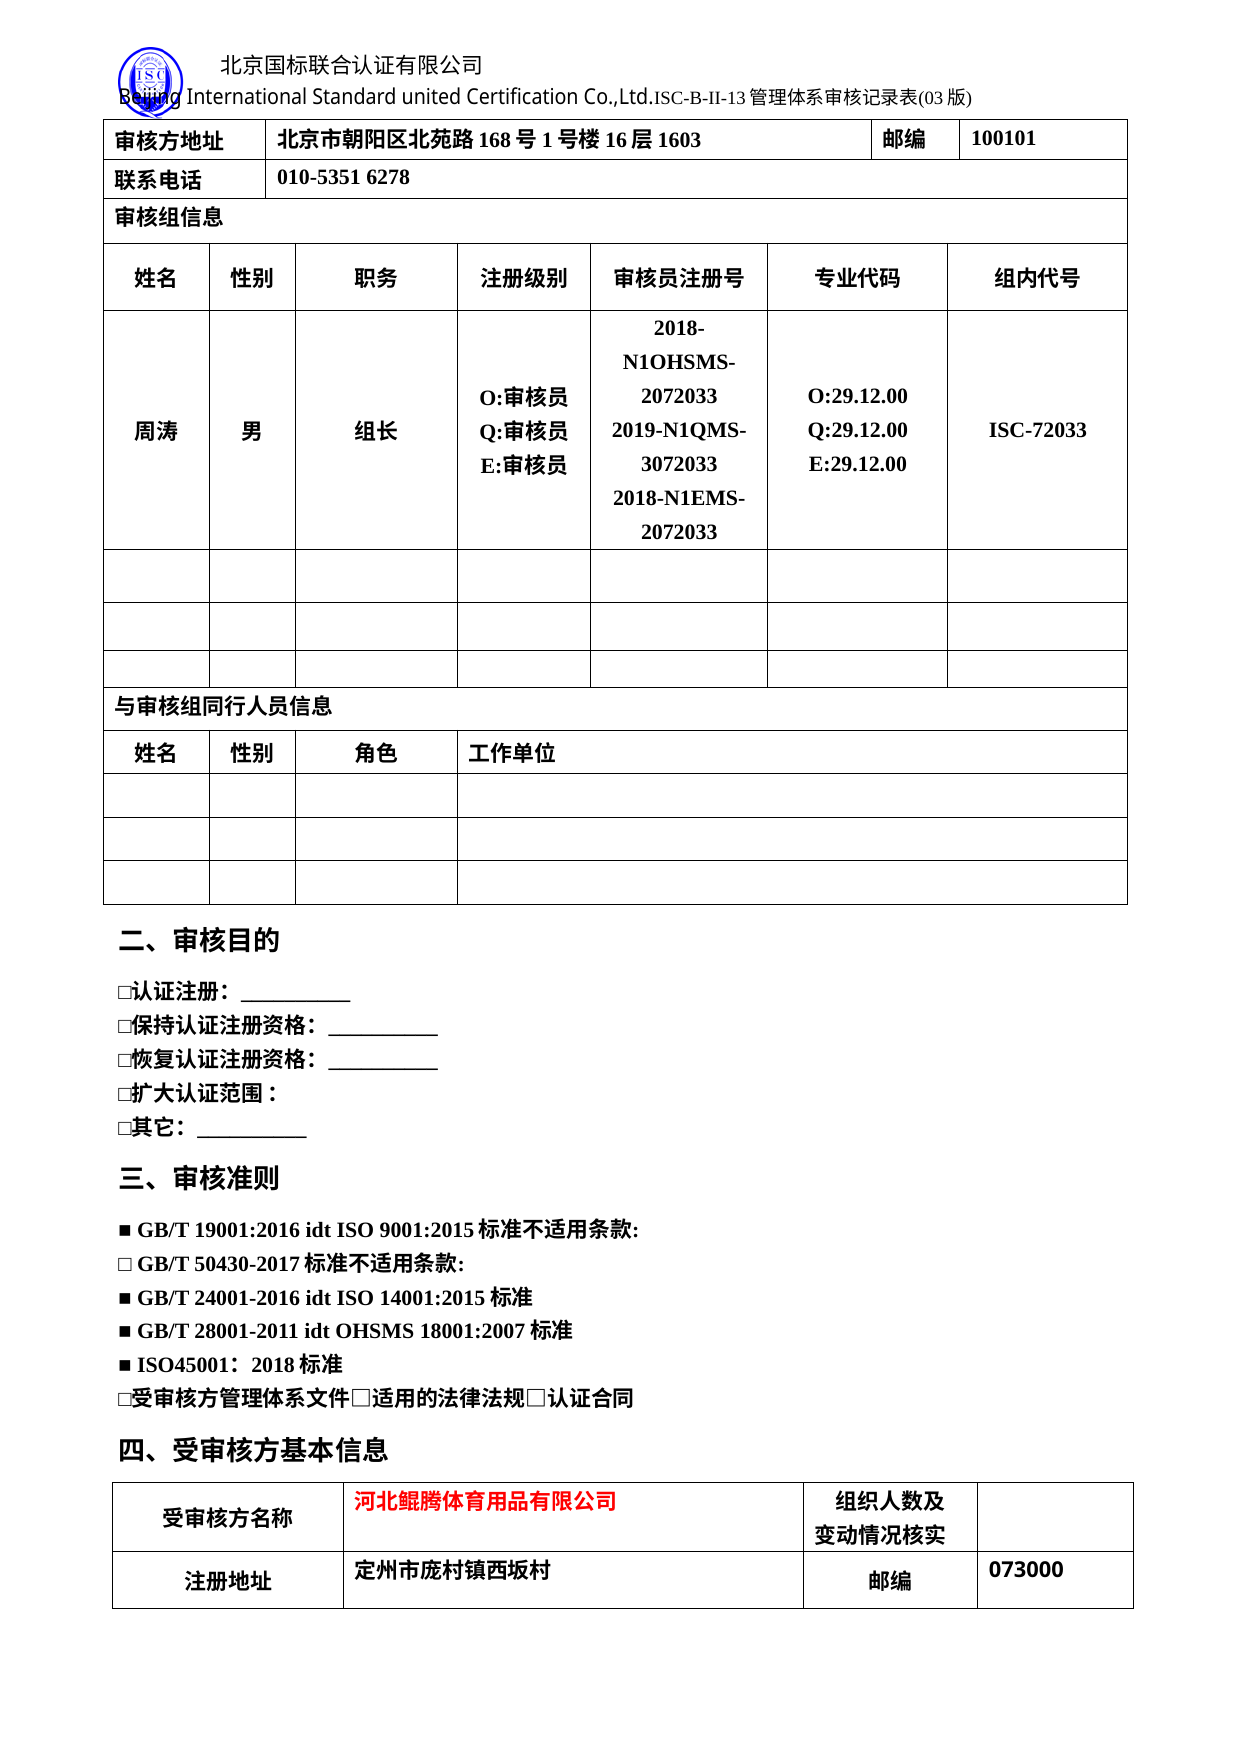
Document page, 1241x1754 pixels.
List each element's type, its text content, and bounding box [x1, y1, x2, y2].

table_cell 男 [210, 311, 295, 548]
text 二、审核目的 [118, 905, 1128, 973]
text ■ ISO45001：2018标准 [118, 1346, 1128, 1380]
table_cell 与审核组同行人员信息 [104, 688, 1127, 729]
table_header 组织人数及 变动情况核实 [804, 1483, 977, 1551]
table_cell [458, 861, 1127, 904]
table_cell 姓名 [104, 244, 209, 310]
table_cell [458, 818, 1127, 860]
table_cell 周涛 [104, 311, 209, 548]
table_cell 组长 [296, 311, 457, 548]
table_cell 工作单位 [458, 731, 1127, 773]
text □其它：__________ [118, 1108, 1128, 1142]
table_cell [768, 603, 947, 650]
table_cell [104, 550, 209, 602]
table_cell 角色 [296, 731, 457, 773]
table_cell [104, 861, 209, 904]
table_cell [296, 818, 457, 860]
table_cell [210, 818, 295, 860]
text □ GB/T 50430-2017标准不适用条款: [118, 1244, 1128, 1278]
table_cell [296, 861, 457, 904]
table_cell [591, 550, 767, 602]
table_cell [768, 651, 947, 687]
table_cell 性别 [210, 244, 295, 310]
table_cell [210, 774, 295, 817]
table_cell 北京市朝阳区北苑路168号1号楼16层1603 [266, 120, 871, 159]
text □恢复认证注册资格：__________ [118, 1041, 1128, 1074]
table_cell O:29.12.00 Q:29.12.00 E:29.12.00 [768, 311, 947, 548]
table_cell [458, 603, 590, 650]
table_cell 邮编 [872, 120, 959, 159]
text □保持认证注册资格：__________ [118, 1007, 1128, 1041]
table_cell [104, 651, 209, 687]
text □扩大认证范围 ： [118, 1074, 1128, 1108]
picture [118, 47, 186, 119]
text 三、审核准则 [118, 1142, 1128, 1210]
text ■ GB/T 28001-2011 idt OHSMS 18001:2007标准 [118, 1312, 1128, 1346]
table_cell 审核员注册号 [591, 244, 767, 310]
table_cell 性别 [210, 731, 295, 773]
table_cell [296, 550, 457, 602]
table_cell [296, 774, 457, 817]
table_cell 姓名 [104, 731, 209, 773]
table_cell [104, 818, 209, 860]
table_header [978, 1483, 1133, 1551]
table_cell 2018-N1OHSMS-2072033 2019-N1QMS-3072033 2018-N1EMS-2072033 [591, 311, 767, 548]
table_cell 注册地址 [113, 1552, 343, 1608]
text ■ GB/T 19001:2016 idt ISO 9001:2015标准不适用条款: [118, 1210, 1128, 1244]
text 四、受审核方基本信息 [118, 1414, 1128, 1482]
table_cell ISC-72033 [948, 311, 1127, 548]
table_cell [210, 603, 295, 650]
table_header 河北鲲腾体育用品有限公司 [344, 1483, 803, 1551]
table_cell [104, 774, 209, 817]
table_cell 审核组信息 [104, 199, 1127, 242]
text □受审核方管理体系文件□适用的法律法规□认证合同 [118, 1380, 1128, 1414]
table_cell 审核方地址 [104, 120, 265, 159]
table_cell 邮编 [804, 1552, 977, 1608]
table_header 受审核方名称 [113, 1483, 343, 1551]
table_cell 注册级别 [458, 244, 590, 310]
table_cell [296, 603, 457, 650]
table_cell 010-5351 6278 [266, 160, 1127, 198]
table_cell 组内代号 [948, 244, 1127, 310]
table_cell [458, 550, 590, 602]
table_cell 100101 [960, 120, 1127, 159]
table_cell [458, 651, 590, 687]
table_cell [948, 651, 1127, 687]
table_cell [948, 603, 1127, 650]
text □认证注册：__________ [118, 973, 1128, 1007]
table_cell [210, 651, 295, 687]
table_cell 职务 [296, 244, 457, 310]
table_cell 073000 [978, 1552, 1133, 1608]
table_cell 专业代码 [768, 244, 947, 310]
table_cell [104, 603, 209, 650]
table_cell [591, 603, 767, 650]
table_cell 定州市庞村镇西坂村 [344, 1552, 803, 1608]
table_cell [458, 774, 1127, 817]
table_cell [210, 550, 295, 602]
table_cell O:审核员 Q:审核员 E:审核员 [458, 311, 590, 548]
table_cell [210, 861, 295, 904]
table_cell [768, 550, 947, 602]
table_cell 联系电话 [104, 160, 265, 198]
text ■ GB/T 24001-2016 idt ISO 14001:2015标准 [118, 1278, 1128, 1312]
table_cell [296, 651, 457, 687]
table_cell [948, 550, 1127, 602]
table_cell [591, 651, 767, 687]
